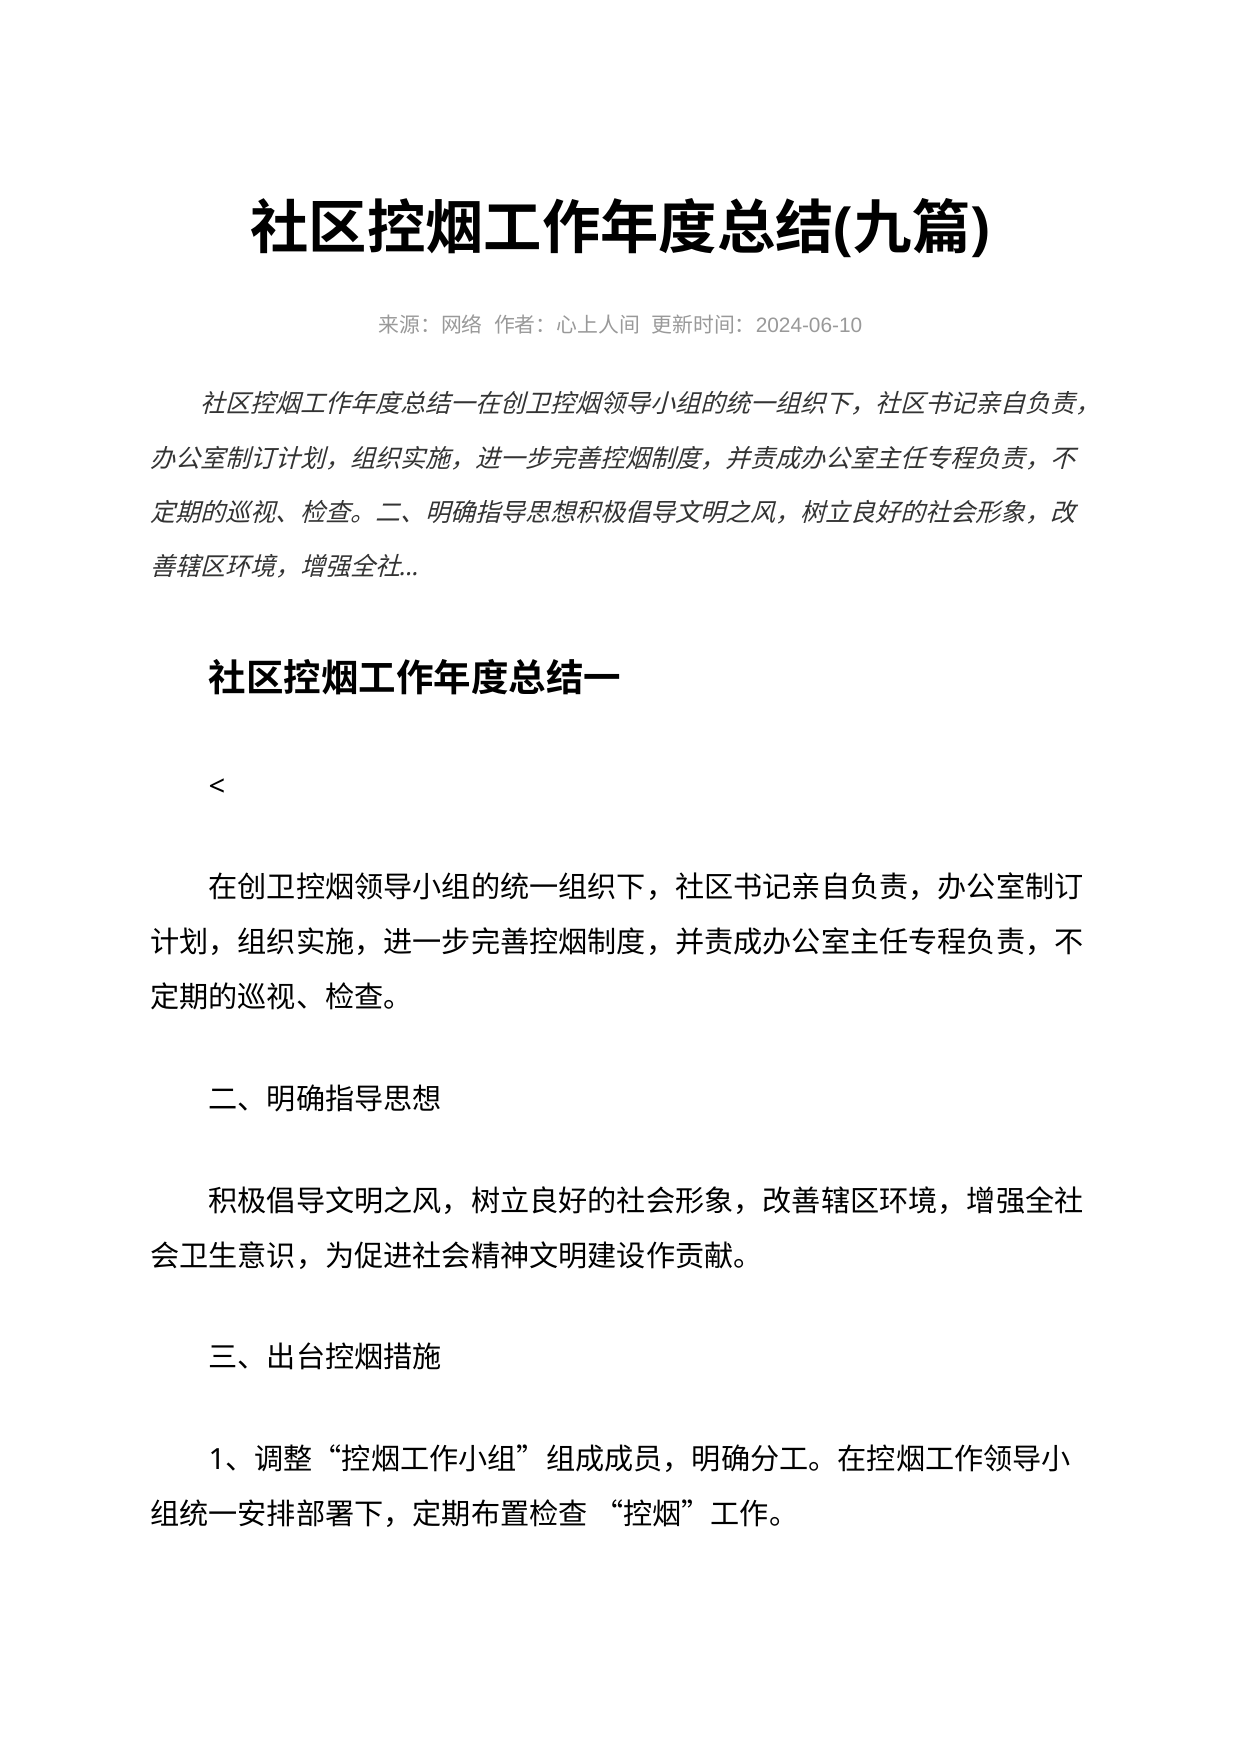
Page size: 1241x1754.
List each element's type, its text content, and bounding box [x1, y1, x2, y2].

text 1、调整“控烟工作小组”组成成员，明确分工。在控烟工作领导小组统一安排部署下，定期布置检查 “控烟”工作。 [150, 1436, 1090, 1533]
text 二、明确指导思想 [150, 1076, 1090, 1118]
text 社区控烟工作年度总结一 [150, 648, 1090, 702]
subtitle 社区控烟工作年度总结(九篇) [150, 181, 1090, 266]
text 社区控烟工作年度总结一在创卫控烟领导小组的统一组织下，社区书记亲自负责，办公室制订计划，组织实施，进一步完善控烟制度，并责成办公室主任专程负责，不定期的巡视、检查。二、明确指导思想积极倡导文明之风，树立良好的社会形象，改善辖区环境，增强全社... [150, 384, 1090, 583]
text 来源：网络 作者：心上人间 更新时间：2024-06-10 [150, 313, 1090, 337]
text 三、出台控烟措施 [150, 1334, 1090, 1376]
text < [150, 766, 1090, 805]
text 在创卫控烟领导小组的统一组织下，社区书记亲自负责，办公室制订计划，组织实施，进一步完善控烟制度，并责成办公室主任专程负责，不定期的巡视、检查。 [150, 864, 1090, 1016]
text 积极倡导文明之风，树立良好的社会形象，改善辖区环境，增强全社会卫生意识，为促进社会精神文明建设作贡献。 [150, 1177, 1090, 1274]
